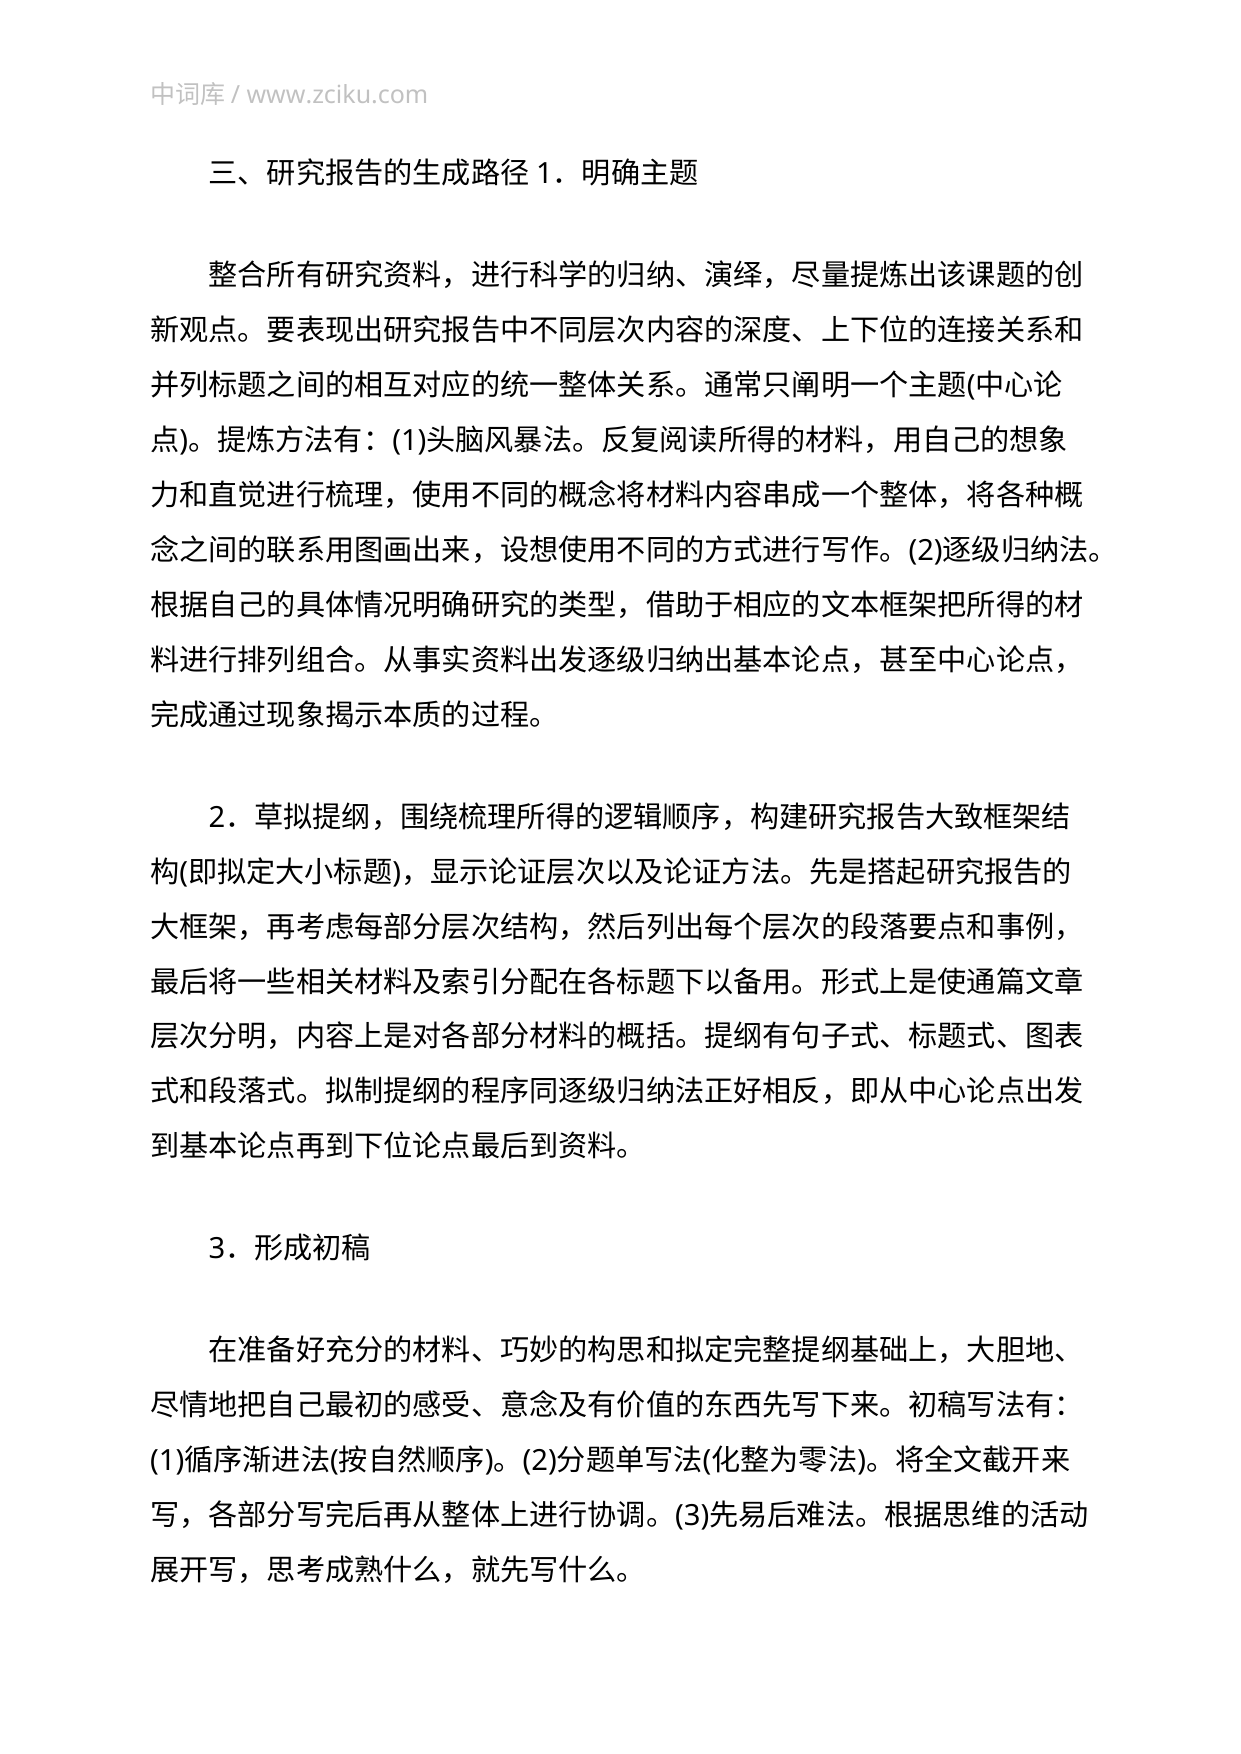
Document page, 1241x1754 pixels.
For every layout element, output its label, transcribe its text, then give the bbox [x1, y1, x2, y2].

text 2．草拟提纲，围绕梳理所得的逻辑顺序，构建研究报告大致框架结构(即拟定大小标题)，显示论证层次以及论证方法。先是搭起研究报告的大框架，再考虑每部分层次结构，然后列出每个层次的段落要点和事例，最后将一些相关材料及索引分配在各标题下以备用。形式上是使通篇文章层次分明，内容上是对各部分材料的概括。提纲有句子式、标题式、图表式和段落式。拟制提纲的程序同逐级归纳法正好相反，即从中心论点出发到基本论点再到下位论点最后到资料。 [150, 793, 1090, 1165]
text 整合所有研究资料，进行科学的归纳、演绎，尽量提炼出该课题的创新观点。要表现出研究报告中不同层次内容的深度、上下位的连接关系和并列标题之间的相互对应的统一整体关系。通常只阐明一个主题(中心论点)。提炼方法有：(1)头脑风暴法。反复阅读所得的材料，用自己的想象力和直觉进行梳理，使用不同的概念将材料内容串成一个整体，将各种概念之间的联系用图画出来，设想使用不同的方式进行写作。(2)逐级归纳法。根据自己的具体情况明确研究的类型，借助于相应的文本框架把所得的材料进行排列组合。从事实资料出发逐级归纳出基本论点，甚至中心论点，完成通过现象揭示本质的过程。 [150, 252, 1090, 734]
text 在准备好充分的材料、巧妙的构思和拟定完整提纲基础上，大胆地、尽情地把自己最初的感受、意念及有价值的东西先写下来。初稿写法有：(1)循序渐进法(按自然顺序)。(2)分题单写法(化整为零法)。将全文截开来写，各部分写完后再从整体上进行协调。(3)先易后难法。根据思维的活动展开写，思考成熟什么，就先写什么。 [150, 1327, 1090, 1589]
text 三、研究报告的生成路径 1．明确主题 [150, 150, 1090, 192]
text 3．形成初稿 [150, 1224, 1090, 1267]
